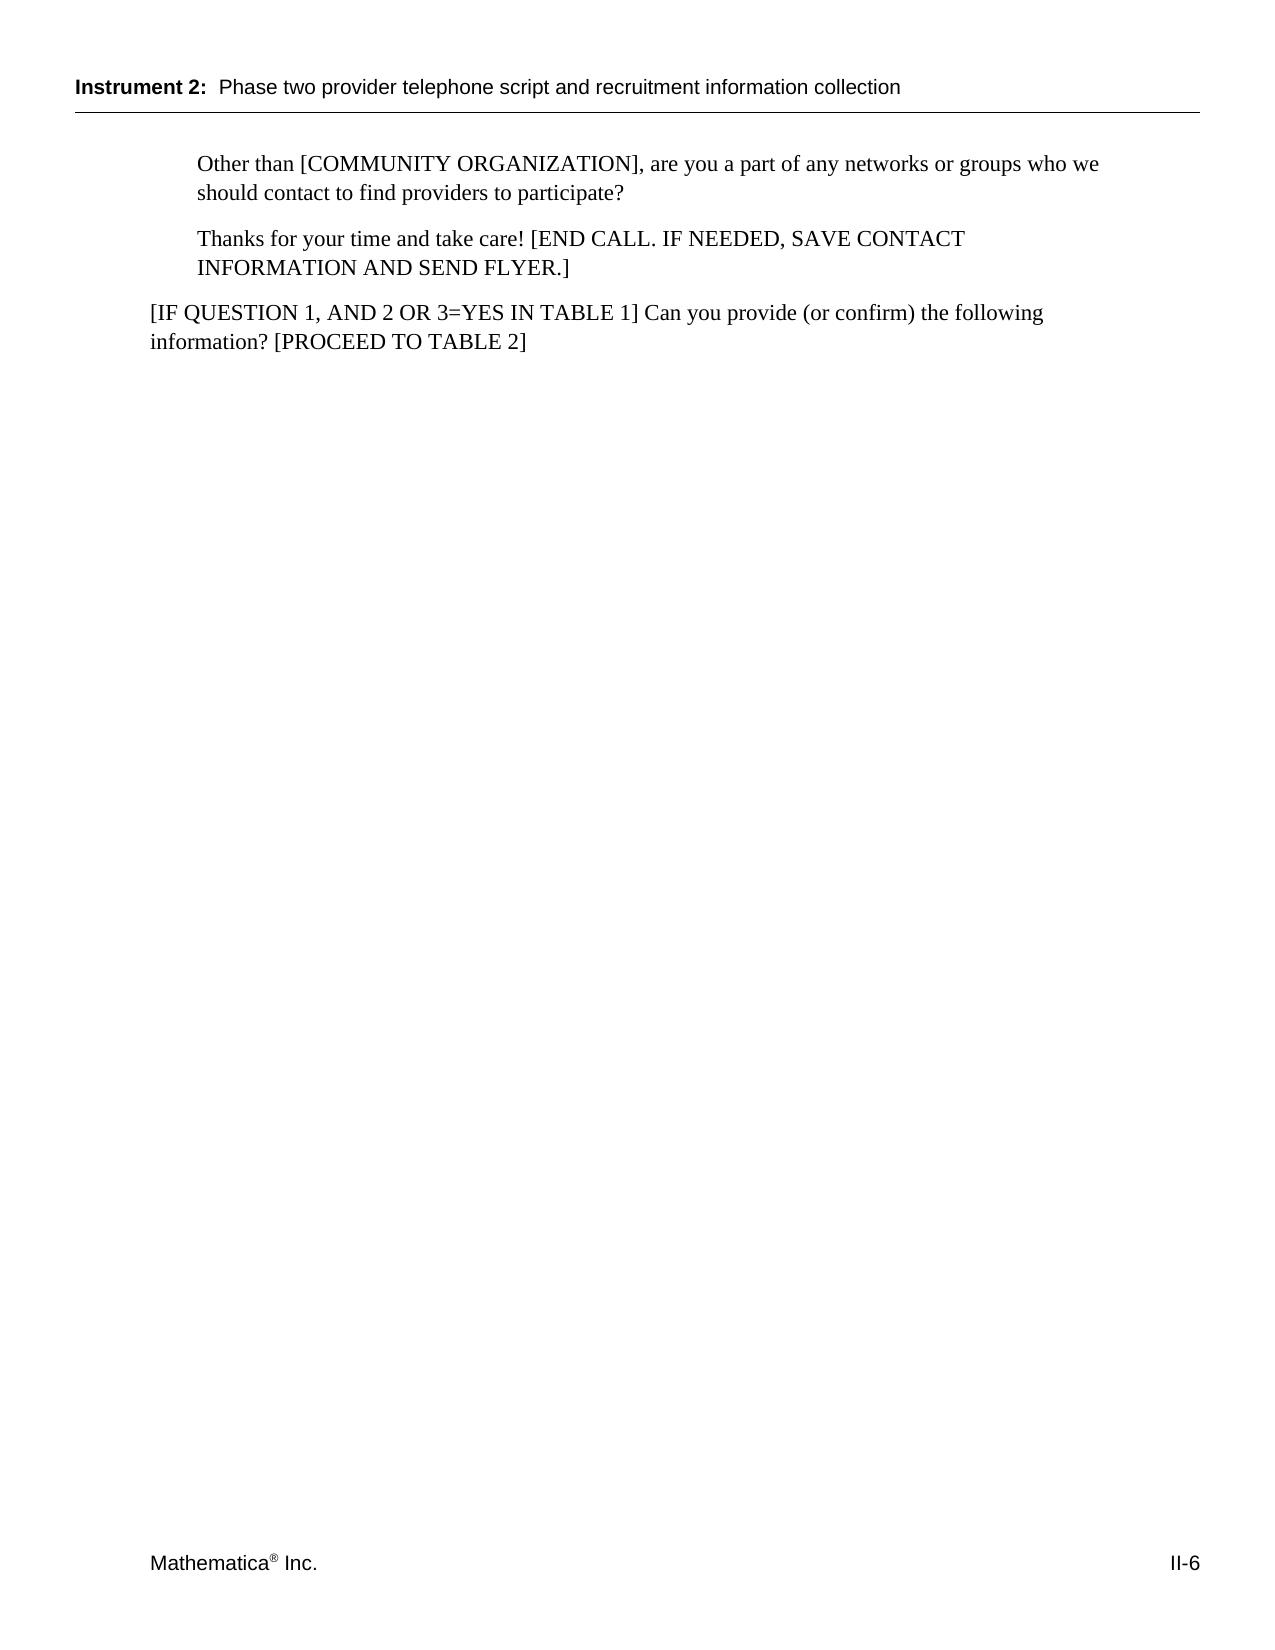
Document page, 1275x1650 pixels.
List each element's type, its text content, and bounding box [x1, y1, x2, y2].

text Other than [COMMUNITY ORGANIZATION], are you a part of any networks or groups who we should contact to find providers to participate? [197, 150, 1125, 205]
text Thanks for your time and take care! [END CALL. IF NEEDED, SAVE CONTACT INFORMATION AND SEND FLYER.] [197, 224, 1050, 280]
text [IF QUESTION 1, AND 2 OR 3=YES IN TABLE 1] Can you provide (or confirm) the following information? [PROCEED TO TABLE 2] [150, 299, 1125, 354]
